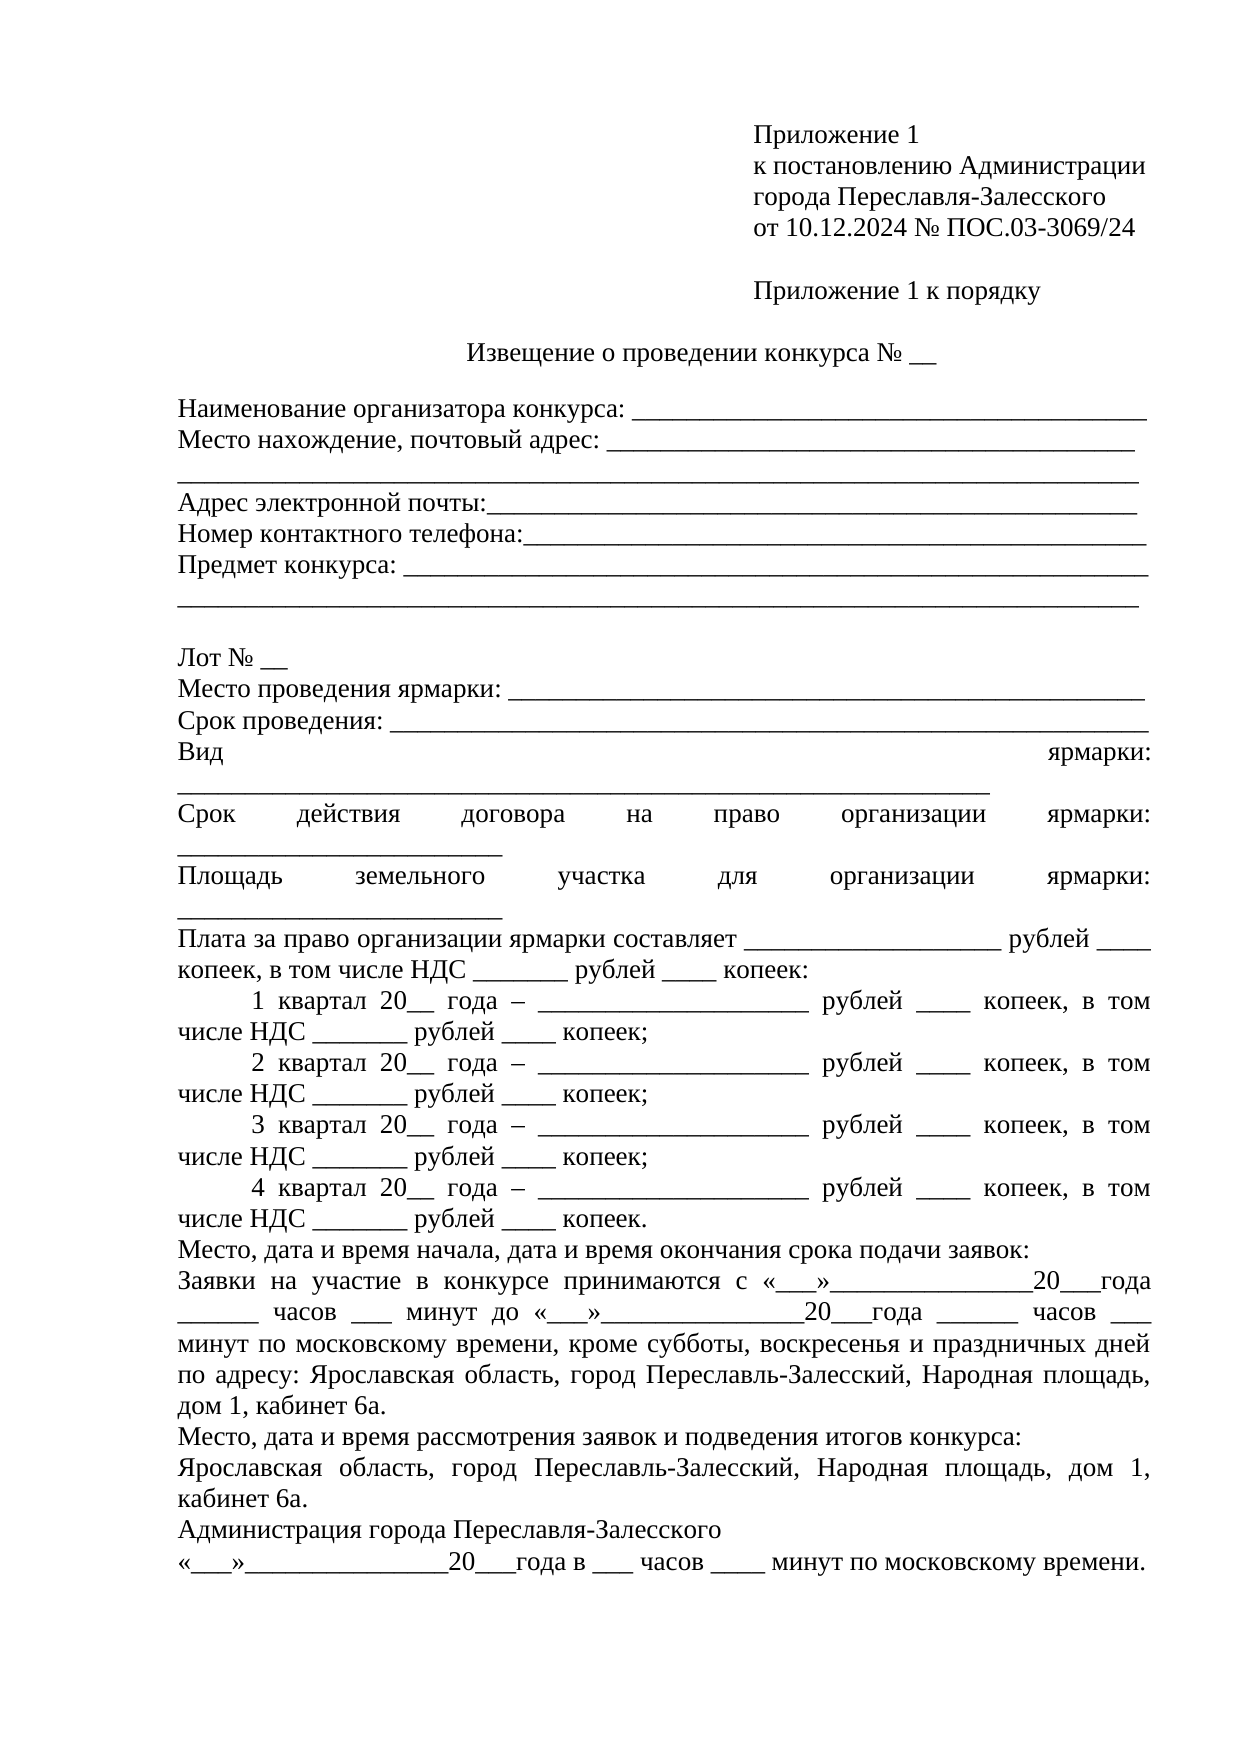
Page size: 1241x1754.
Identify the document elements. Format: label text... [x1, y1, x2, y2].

text _______________________________________________________________________ [177, 454, 1152, 486]
text Срок действия договора на право организации ярмарки: ________________________ [177, 797, 1152, 859]
text Срок проведения: ________________________________________________________ [177, 704, 1152, 735]
text Адрес электронной почты:________________________________________________ [177, 486, 1152, 517]
text 2 квартал 20__ года – ____________________ рублей ____ копеек, в том числе НДС _______ рублей ____ копеек; [177, 1046, 1152, 1109]
text к постановлению Администрации [177, 149, 1152, 180]
text Ярославская область, город Переславль-Залесский, Народная площадь, дом 1, кабинет 6а. [177, 1451, 1152, 1513]
text Вид ярмарки: ____________________________________________________________ [177, 735, 1152, 797]
text «___»_______________20___года в ___ часов ____ минут по московскому времени. [177, 1545, 1152, 1576]
text Приложение 1 к порядку [177, 274, 1152, 305]
text Предмет конкурса: _______________________________________________________ [177, 548, 1152, 579]
text Лот № __ [177, 641, 1152, 673]
text Место, дата и время рассмотрения заявок и подведения итогов конкурса: [177, 1420, 1152, 1451]
text _______________________________________________________________________ [177, 579, 1152, 610]
text Плата за право организации ярмарки составляет ___________________ рублей ____ копеек, в том числе НДС _______ рублей ____ копеек: [177, 922, 1152, 984]
text города Переславля-Залесского [177, 180, 1152, 212]
text 4 квартал 20__ года – ____________________ рублей ____ копеек, в том числе НДС _______ рублей ____ копеек. [177, 1171, 1152, 1233]
text Площадь земельного участка для организации ярмарки: ________________________ [177, 859, 1152, 922]
text 1 квартал 20__ года – ____________________ рублей ____ копеек, в том числе НДС _______ рублей ____ копеек; [177, 984, 1152, 1046]
text Место проведения ярмарки: _______________________________________________ [177, 673, 1152, 704]
text Место нахождение, почтовый адрес: _______________________________________ [177, 423, 1152, 454]
text от 10.12.2024 № ПОС.03-3069/24 [177, 212, 1152, 243]
text Номер контактного телефона:______________________________________________ [177, 517, 1152, 548]
text Приложение 1 [177, 118, 1152, 149]
text Администрация города Переславля-Залесского [177, 1513, 1152, 1545]
text Наименование организатора конкурса: ______________________________________ [177, 392, 1152, 423]
text Заявки на участие в конкурсе принимаются с «___»_______________20___года ______ часов ___ минут до «___»_______________20___года ______ часов ___ минут по московскому времени, кроме субботы, воскресенья и праздничных дней по адресу: Ярославская область, город Переславль-Залесский, Народная площадь, дом 1, кабинет 6а. [177, 1264, 1152, 1420]
text Место, дата и время начала, дата и время окончания срока подачи заявок: [177, 1233, 1152, 1264]
text 3 квартал 20__ года – ____________________ рублей ____ копеек, в том числе НДС _______ рублей ____ копеек; [177, 1109, 1152, 1171]
text Извещение о проведении конкурса № __ [177, 336, 1152, 367]
